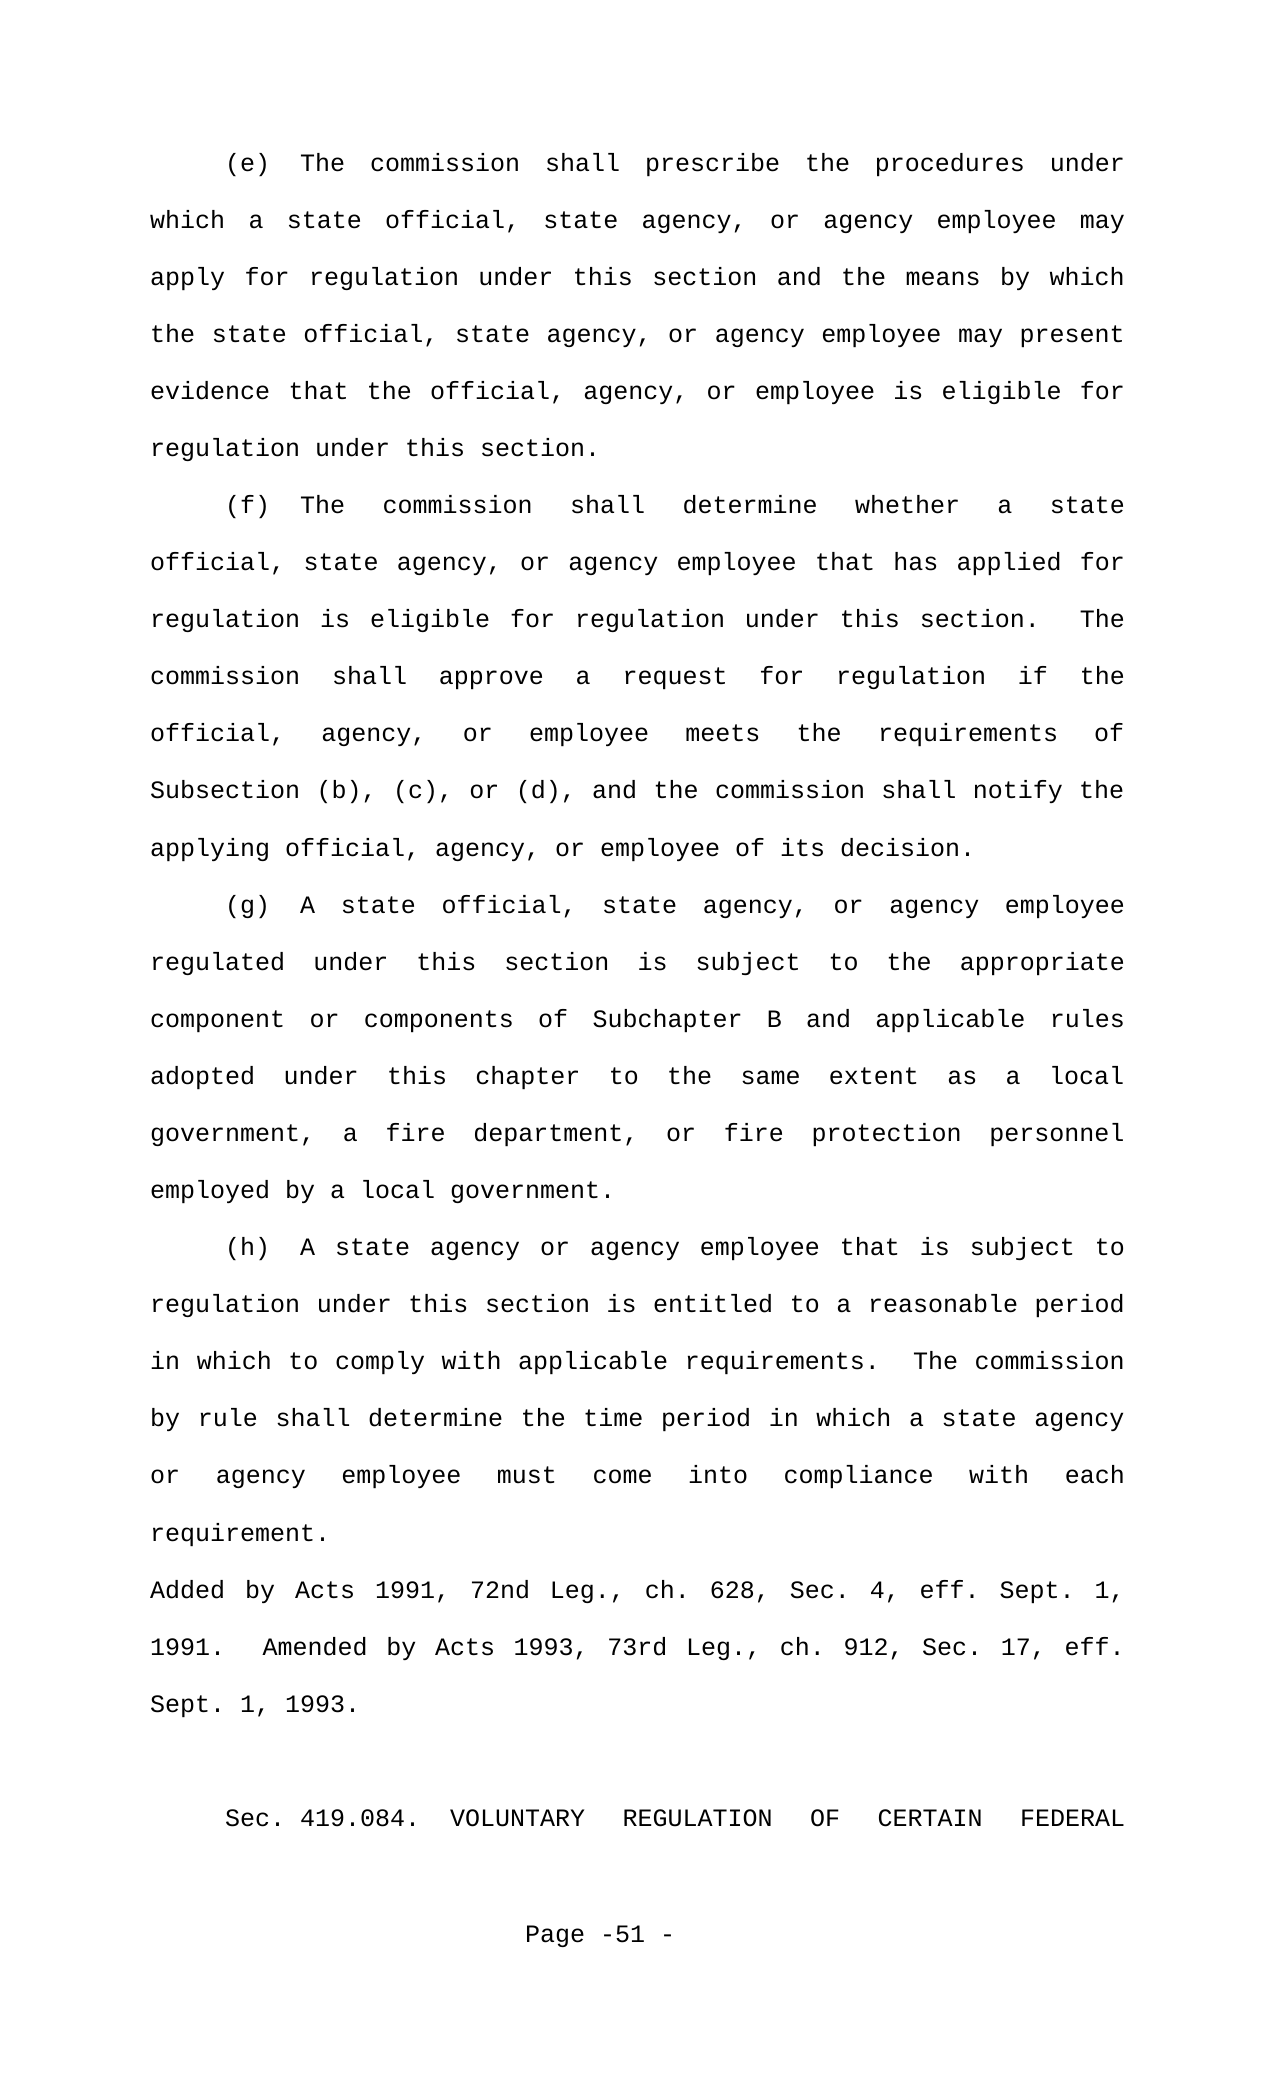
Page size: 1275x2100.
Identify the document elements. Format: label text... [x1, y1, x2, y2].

text (e) The commission shall prescribe the procedures under which a state official, state agency, or agency employee may apply for regulation under this section and the means by which the state official, state agency, or agency employee may present evidence that the official, agency, or employee is eligible for regulation under this section. [150, 150, 1125, 464]
text (h) A state agency or agency employee that is subject to regulation under this section is entitled to a reasonable period in which to comply with applicable requirements. The commission by rule shall determine the time period in which a state agency or agency employee must come into compliance with each requirement. [150, 1234, 1125, 1548]
text Added by Acts 1991, 72nd Leg., ch. 628, Sec. 4, eff. Sept. 1, 1991. Amended by Acts 1993, 73rd Leg., ch. 912, Sec. 17, eff. Sept. 1, 1993. [150, 1577, 1125, 1720]
text (g) A state official, state agency, or agency employee regulated under this section is subject to the appropriate component or components of Subchapter B and applicable rules adopted under this chapter to the same extent as a local government, a fire department, or fire protection personnel employed by a local government. [150, 892, 1125, 1206]
text (f) The commission shall determine whether a state official, state agency, or agency employee that has applied for regulation is eligible for regulation under this section. The commission shall approve a request for regulation if the official, agency, or employee meets the requirements of Subsection (b), (c), or (d), and the commission shall notify the applying official, agency, or employee of its decision. [150, 492, 1125, 863]
